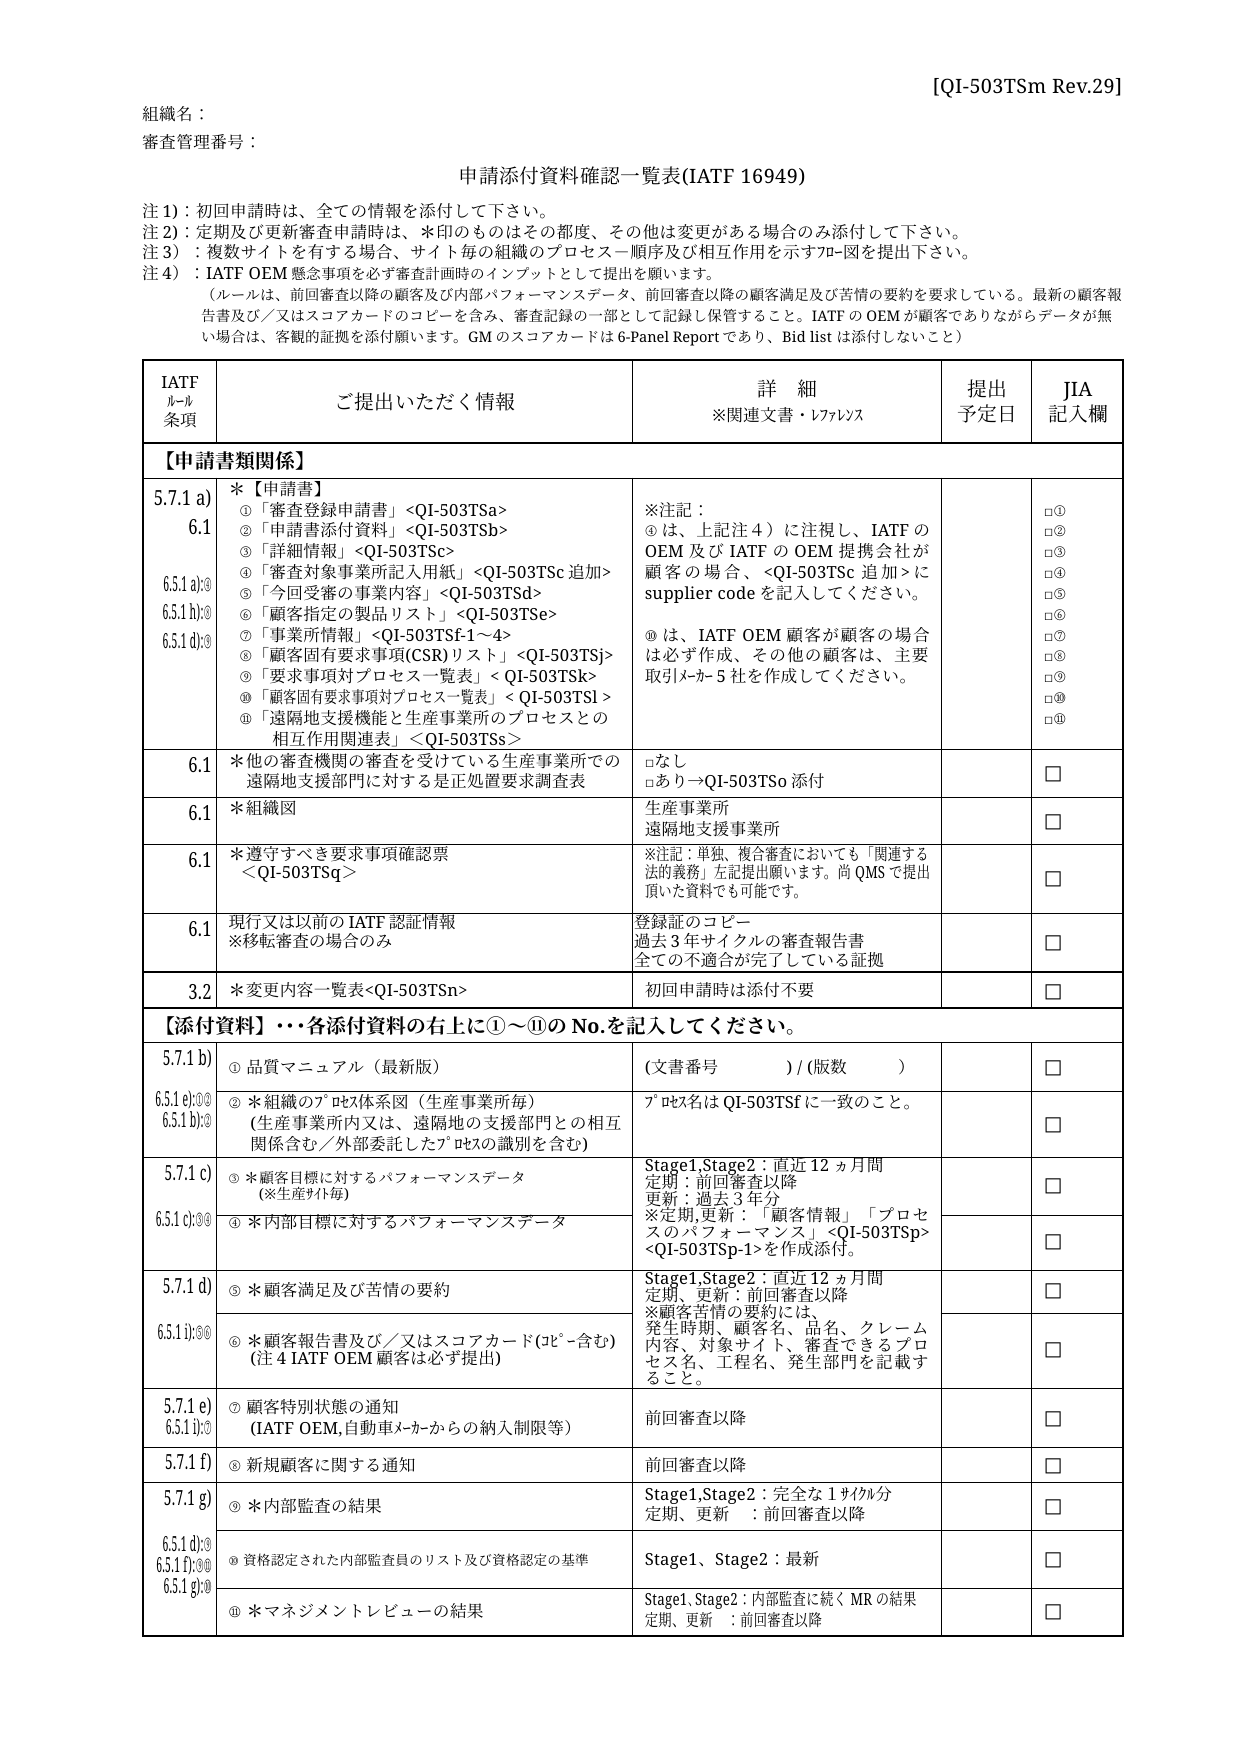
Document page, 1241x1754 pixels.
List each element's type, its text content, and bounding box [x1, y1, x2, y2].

table_cell 【添付資料】･･･各添付資料の右上に①～⑪のNo.を記入してください。 [144, 1009, 1122, 1042]
table_cell 5.7.1 g) 6.5.1 d):⑨ 6.5.1 f):⑨⑪ 6.5.1 g):⑩ [144, 1483, 216, 1635]
table_cell □ [1032, 750, 1122, 797]
table_cell □ [1032, 1216, 1122, 1270]
table_cell [942, 750, 1031, 797]
table_cell ⑤ ＊顧客満足及び苦情の要約 [217, 1271, 632, 1312]
table_cell ⑧ 新規顧客に関する通知 [217, 1448, 632, 1482]
table_cell □ [1032, 973, 1122, 1007]
table_cell □ [1032, 1043, 1122, 1091]
table_cell □ [1032, 1589, 1122, 1635]
table_cell [942, 973, 1031, 1007]
table_cell □ [1032, 914, 1122, 971]
table_cell [942, 798, 1031, 844]
table_cell [942, 1483, 1031, 1530]
table_cell □ [1032, 845, 1122, 913]
table_cell □ [1032, 1158, 1122, 1214]
table_cell ＊【申請書】 ①「審査登録申請書」<QI-503TSa> ②「申請書添付資料」<QI-503TSb> ③「詳細情報」<QI-503TSc> ④「審査対象事業所記入用紙」<QI-503TSc追加> ⑤「今回受審の事業内容」<QI-503TSd> ⑥「顧客指定の製品リスト」<QI-503TSe> ⑦「事業所情報」<QI-503TSf-1～4> ⑧「顧客固有要求事項(CSR)リスト」<QI-503TSj> ⑨「要求事項対プロセス一覧表」< QI-503TSk> ⑩「顧客固有要求事項対プロセス一覧表」< QI-503TSl > ⑪「遠隔地支援機能と生産事業所のプロセスとの 相互作用関連表」＜QI-503TSs＞ [217, 479, 632, 749]
table_header 提出 予定日 [942, 361, 1031, 442]
text 注1)：初回申請時は、全ての情報を添付して下さい。 [142, 201, 1122, 221]
table_cell ※注記： ④は、上記注４）に注視し、IATFのOEM及びIATFのOEM提携会社が顧客の場合、<QI-503TSc追加>にsupplier codeを記入してください。 ⑩は、IATF OEM顧客が顧客の場合は必ず作成、その他の顧客は、主要取引ﾒｰｶｰ5社を作成してください。 [633, 479, 941, 749]
table_cell ＊組織図 [217, 798, 632, 844]
text [QI-503TSm Rev.29] [142, 71, 1122, 99]
text 申請添付資料確認一覧表(IATF 16949) [142, 165, 1122, 188]
table_header IATF ﾙｰﾙ 条項 [144, 361, 216, 442]
table_cell [942, 1389, 1031, 1447]
table_cell 3.2 [144, 973, 216, 1007]
table_cell □ [1032, 1271, 1122, 1312]
table_cell ⑦ 顧客特別状態の通知 (IATF OEM,自動車ﾒｰｶｰからの納入制限等） [217, 1389, 632, 1447]
table_cell ① 品質マニュアル（最新版） [217, 1043, 632, 1091]
table_cell Stage1,Stage2：直近12ヵ月間 定期：前回審査以降 更新：過去３年分 ※定期,更新：「顧客情報」「プロセスのパフォーマンス」<QI-503TSp> <QI-503TSp-1>を作成添付。 [633, 1158, 941, 1270]
table_cell 6.1 [144, 845, 216, 913]
table_cell [942, 914, 1031, 971]
table_cell Stage1,Stage2：完全な１ｻｲｸﾙ分 定期、更新 ：前回審査以降 [633, 1483, 941, 1530]
text （ルールは、前回審査以降の顧客及び内部パフォーマンスデータ、前回審査以降の顧客満足及び苦情の要約を要求している。最新の顧客報告書及び／又はスコアカードのコピーを含み、審査記録の一部として記録し保管すること。IATFのOEMが顧客でありながらデータが無い場合は、客観的証拠を添付願います。GMのスコアカードは6-Panel Reportであり、Bid list は添付しないこと） [201, 284, 1122, 346]
table_cell [942, 1271, 1031, 1312]
table_cell Stage1,Stage2：直近12ヵ月間 定期、更新：前回審査以降 ※顧客苦情の要約には、 発生時期、顧客名、品名、クレーム内容、対象サイト、審査できるプロセス名、工程名、発生部門を記載すること。 [633, 1271, 941, 1388]
table_cell □ [1032, 1092, 1122, 1157]
table_cell 5.7.1 e) 6.5.1 i):⑦ [144, 1389, 216, 1447]
table_cell 初回申請時は添付不要 [633, 973, 941, 1007]
table_cell Stage1、Stage2：最新 [633, 1531, 941, 1587]
text 審査管理番号： [142, 126, 1122, 154]
table_cell ＊他の審査機関の審査を受けている生産事業所での遠隔地支援部門に対する是正処置要求調査表 [217, 750, 632, 797]
table_cell 【申請書類関係】 [144, 444, 1122, 477]
table_cell 5.7.1 d) 6.5.1 i):⑤⑥ [144, 1271, 216, 1388]
table_cell 前回審査以降 [633, 1389, 941, 1447]
text 注3）：複数サイトを有する場合、サイト毎の組織のプロセス－順序及び相互作用を示すﾌﾛｰ図を提出下さい。 [142, 242, 1122, 263]
table_cell □ [1032, 1314, 1122, 1388]
table_cell [942, 1589, 1031, 1635]
table_cell ※注記：単独、複合審査においても「関連する法的義務」左記提出願います。尚QMSで提出頂いた資料でも可能です。 [633, 845, 941, 913]
text 注2)：定期及び更新審査申請時は、＊印のものはその都度、その他は変更がある場合のみ添付して下さい。 [142, 221, 1122, 242]
table_cell □ [1032, 1531, 1122, 1587]
table_cell 5.7.1 f) [144, 1448, 216, 1482]
table_cell 現行又は以前のIATF認証情報 ※移転審査の場合のみ [217, 914, 632, 971]
table_cell ⑩ 資格認定された内部監査員のリスト及び資格認定の基準 [217, 1531, 632, 1587]
table_cell 6.1 [144, 750, 216, 797]
table_cell 6.1 [144, 914, 216, 971]
table_cell Stage1､Stage2：内部監査に続くMRの結果 定期、更新 ：前回審査以降 [633, 1589, 941, 1635]
table_cell □ [1032, 1448, 1122, 1482]
table_cell □ [1032, 1389, 1122, 1447]
table_cell [942, 845, 1031, 913]
table_cell [942, 479, 1031, 749]
table_cell 5.7.1 a) 6.1 6.5.1 a):④ 6.5.1 h):⑧ 6.5.1 d):⑨ [144, 479, 216, 749]
table_cell 5.7.1 c) 6.5.1 c):③④ [144, 1158, 216, 1270]
table_header 詳 細 ※関連文書・ﾚﾌｧﾚﾝｽ [633, 361, 941, 442]
table_cell 5.7.1 b) 6.5.1 e):①② 6.5.1 b):② [144, 1043, 216, 1157]
table_cell ＊遵守すべき要求事項確認票 ＜QI-503TSq＞ [217, 845, 632, 913]
table_cell ﾌﾟﾛｾｽ名はQI-503TSfに一致のこと。 [633, 1092, 941, 1157]
table_cell ＊変更内容一覧表<QI-503TSn> [217, 973, 632, 1007]
table_cell □ [1032, 798, 1122, 844]
table_cell 生産事業所 遠隔地支援事業所 [633, 798, 941, 844]
table_cell ⑥ ＊顧客報告書及び／又はスコアカード(ｺﾋﾟｰ含む) (注4 IATF OEM顧客は必ず提出) [217, 1314, 632, 1388]
table_cell □① □② □③ □④ □⑤ □⑥ □⑦ □⑧ □⑨ □⑩ □⑪ [1032, 479, 1122, 749]
table_cell □なし □あり→QI-503TSo添付 [633, 750, 941, 797]
table_cell [942, 1092, 1031, 1157]
table_header JIA 記入欄 [1032, 361, 1122, 442]
table_cell ④ ＊内部目標に対するパフォーマンスデータ [217, 1216, 632, 1270]
table_cell [942, 1158, 1031, 1214]
table_cell ③ ＊顧客目標に対するパフォーマンスデータ (※生産ｻｲﾄ毎) [217, 1158, 632, 1214]
table_cell [942, 1531, 1031, 1587]
table_cell 前回審査以降 [633, 1448, 941, 1482]
table_cell □ [1032, 1483, 1122, 1530]
table_cell ⑨ ＊内部監査の結果 [217, 1483, 632, 1530]
table_cell 6.1 [144, 798, 216, 844]
table_cell 登録証のコピー 過去3年サイクルの審査報告書 全ての不適合が完了している証拠 [633, 914, 941, 971]
table_cell [942, 1448, 1031, 1482]
table_cell [942, 1043, 1031, 1091]
table_cell [942, 1314, 1031, 1388]
text 組織名： [142, 99, 1122, 126]
table_header ご提出いただく情報 [217, 361, 632, 442]
table_cell ⑪ ＊マネジメントレビューの結果 [217, 1589, 632, 1635]
table_cell [942, 1216, 1031, 1270]
table_cell ② ＊組織のﾌﾟﾛｾｽ体系図（生産事業所毎） (生産事業所内又は、遠隔地の支援部門との相互関係含む／外部委託したﾌﾟﾛｾｽの識別を含む) [217, 1092, 632, 1157]
table_cell (文書番号 ) / (版数 ） [633, 1043, 941, 1091]
text 注4）：IATF OEM懸念事項を必ず審査計画時のインプットとして提出を願います。 [142, 263, 1122, 284]
